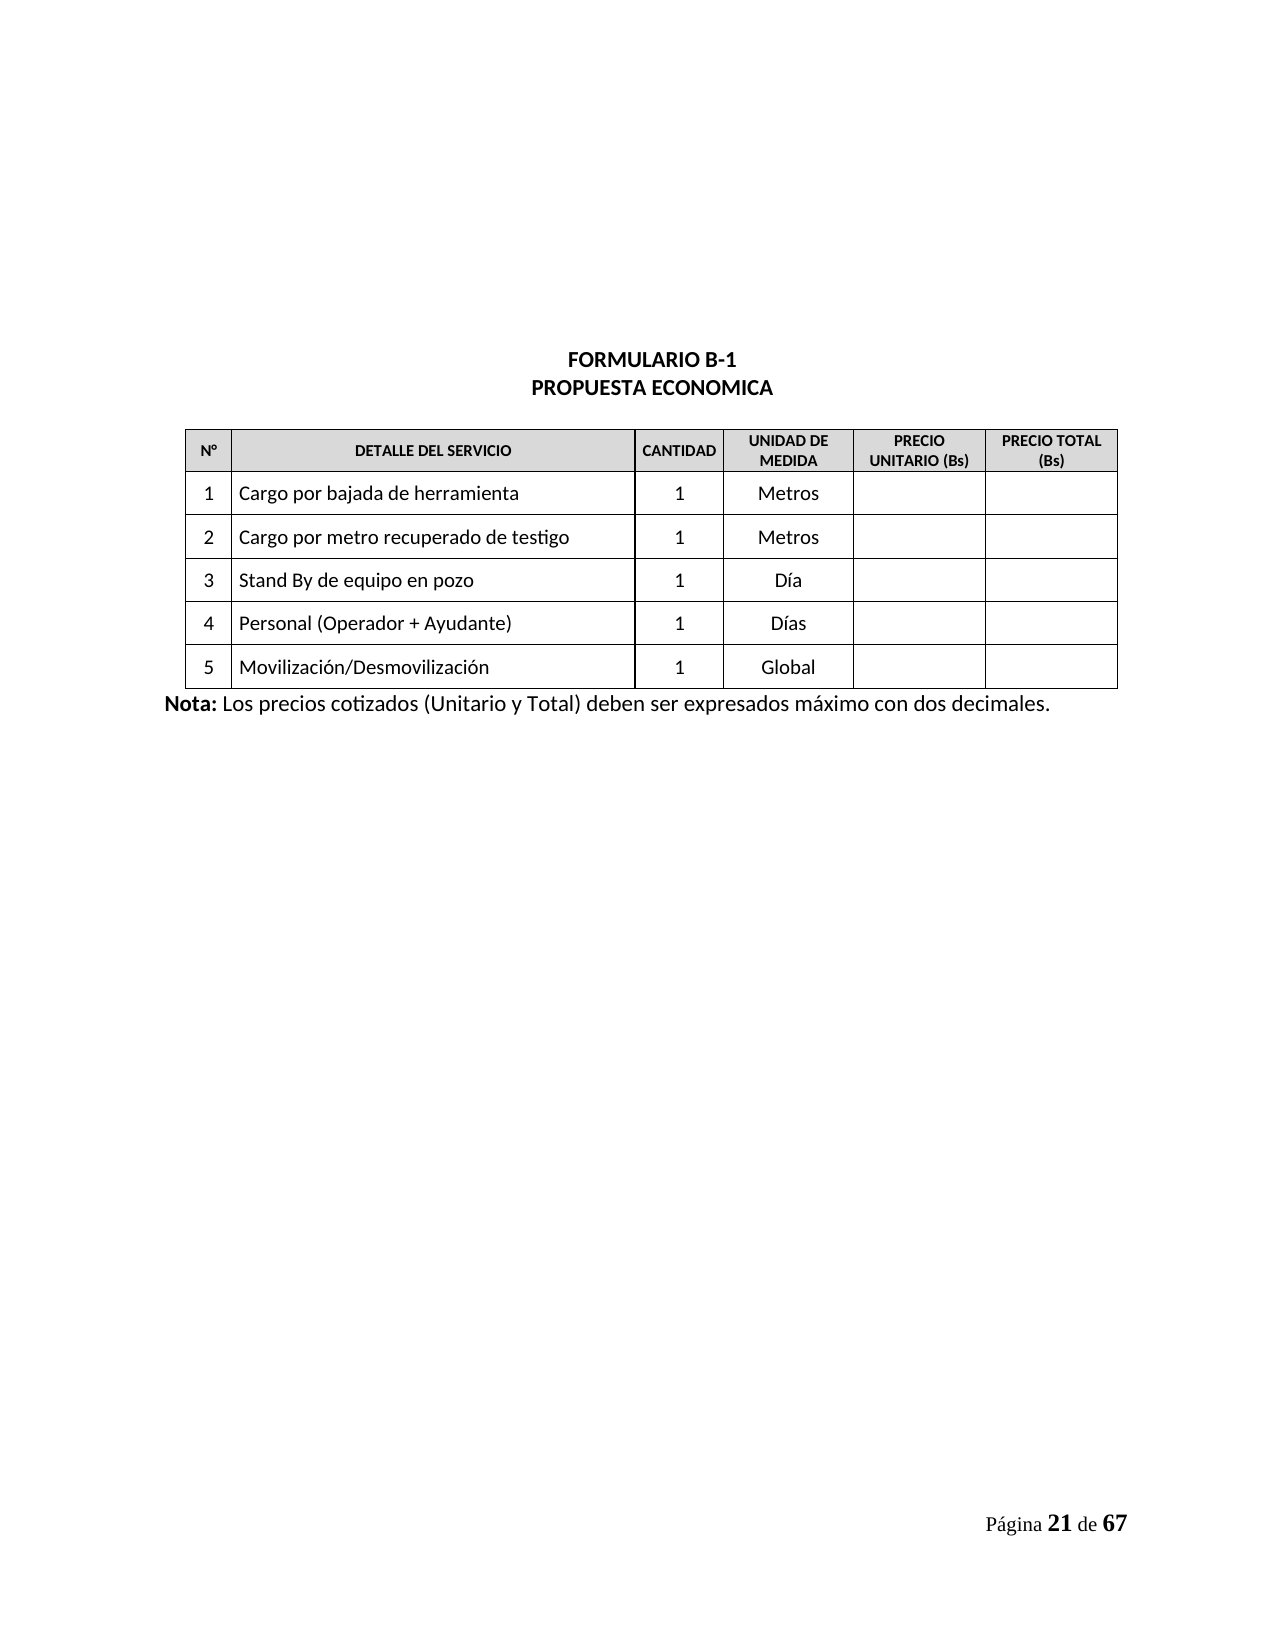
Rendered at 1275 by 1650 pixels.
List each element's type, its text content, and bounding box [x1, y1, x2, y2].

table_cell 4 [186, 602, 231, 644]
table_cell [854, 602, 985, 644]
table_cell Cargo por bajada de herramienta [232, 472, 634, 514]
table_cell Metros [724, 472, 853, 514]
table_header PRECIO TOTAL (Bs) [986, 430, 1117, 471]
table_header N° [186, 430, 231, 471]
table_cell 1 [636, 472, 723, 514]
table_cell 1 [636, 645, 723, 688]
table_cell [854, 559, 985, 601]
table_cell 1 [636, 515, 723, 558]
table_cell Global [724, 645, 853, 688]
table_cell Personal (Operador + Ayudante) [232, 602, 634, 644]
table_cell Días [724, 602, 853, 644]
table_header UNIDAD DE MEDIDA [724, 430, 853, 471]
table_cell [854, 472, 985, 514]
table_cell Metros [724, 515, 853, 558]
table_cell [854, 515, 985, 558]
table_cell Día [724, 559, 853, 601]
table_cell Stand By de equipo en pozo [232, 559, 634, 601]
table_cell Cargo por metro recuperado de testigo [232, 515, 634, 558]
text FORMULARIO B-1 [177, 345, 1127, 373]
table_header DETALLE DEL SERVICIO [232, 430, 634, 471]
text Nota: Los precios cotizados (Unitario y Total) deben ser expresados máximo con dos decimales. [88, 689, 1127, 717]
table_cell 1 [636, 559, 723, 601]
table_cell [986, 602, 1117, 644]
table_cell [854, 645, 985, 688]
table_cell 2 [186, 515, 231, 558]
table_header PRECIO UNITARIO (Bs) [854, 430, 985, 471]
table_cell 1 [186, 472, 231, 514]
table_cell 5 [186, 645, 231, 688]
table_cell [986, 472, 1117, 514]
table_cell 1 [636, 602, 723, 644]
table_cell 3 [186, 559, 231, 601]
table_cell [986, 515, 1117, 558]
text PROPUESTA ECONOMICA [177, 373, 1127, 401]
table_header CANTIDAD [636, 430, 723, 471]
table_cell [986, 645, 1117, 688]
table_cell Movilización/Desmovilización [232, 645, 634, 688]
table_cell [986, 559, 1117, 601]
